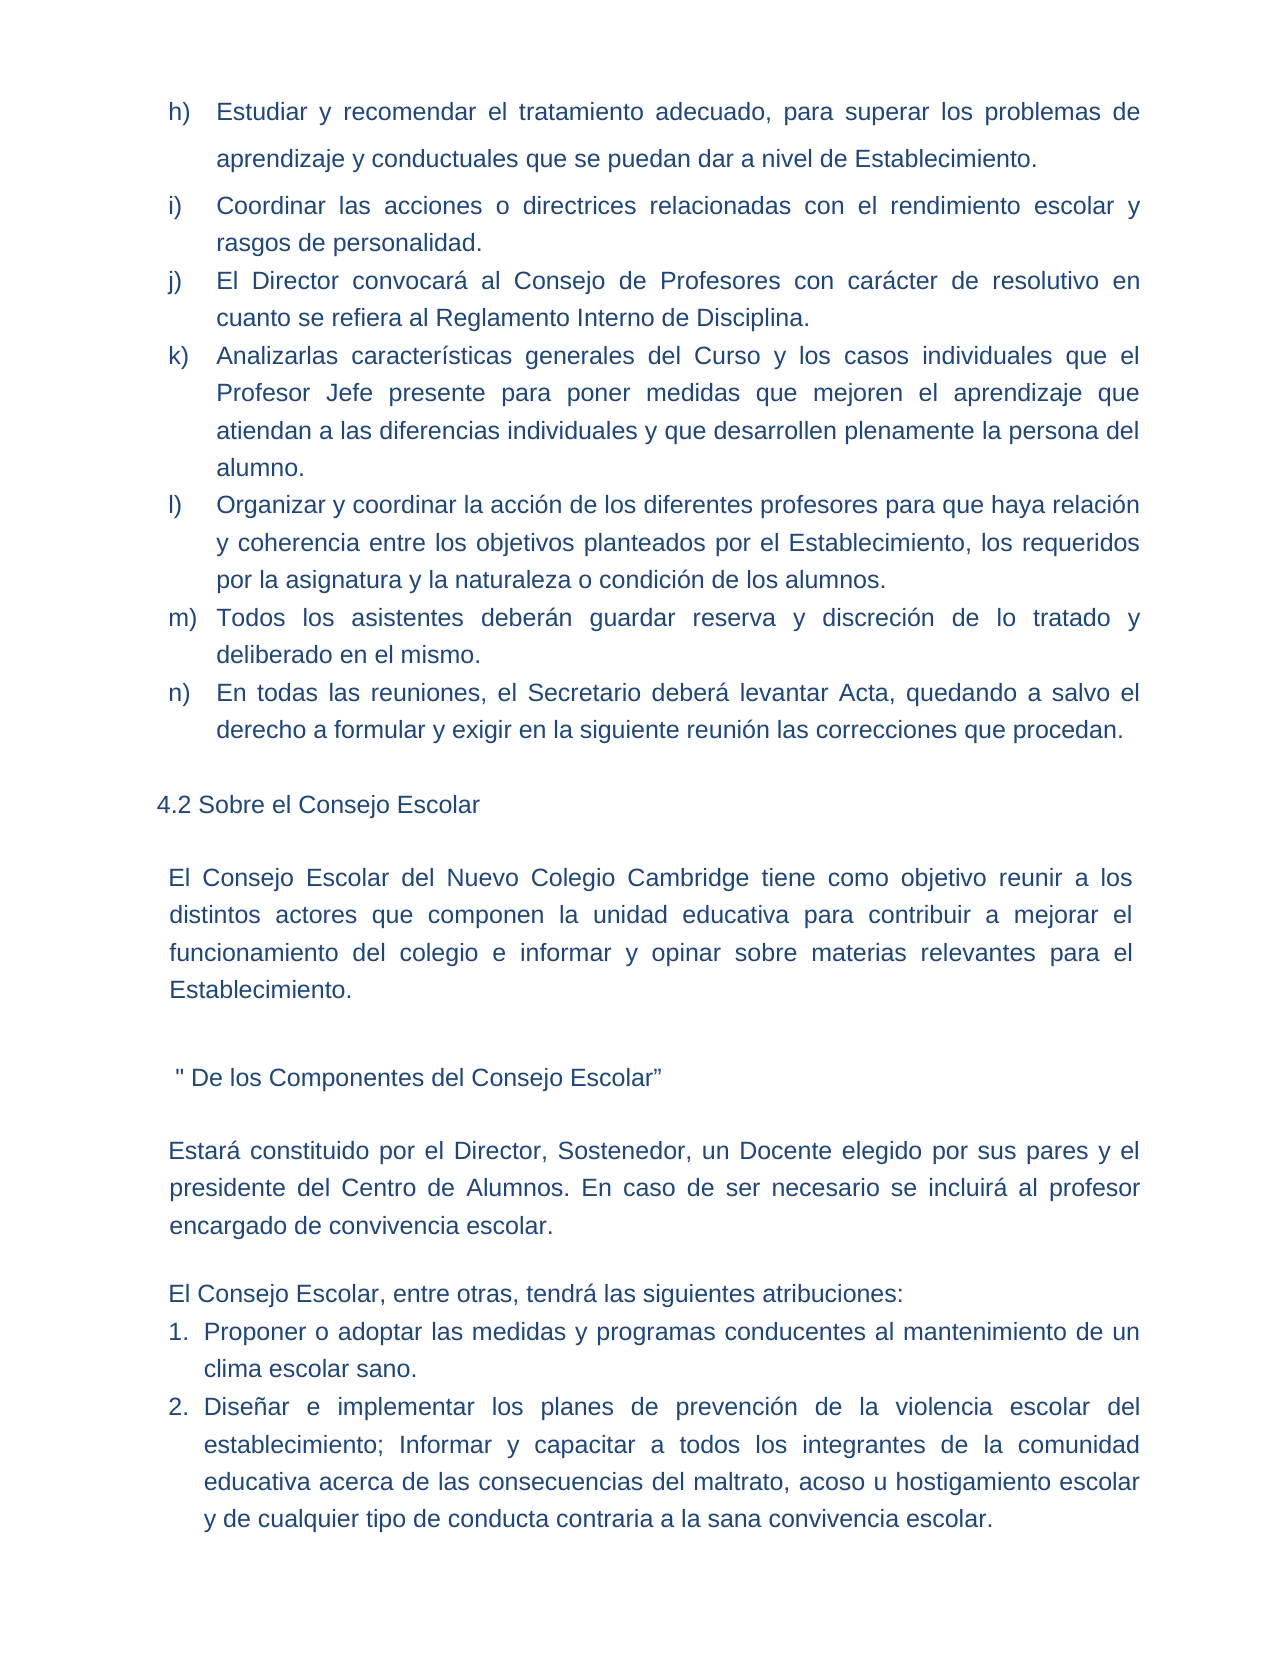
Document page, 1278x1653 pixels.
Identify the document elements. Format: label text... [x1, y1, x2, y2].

list Proponer o adoptar las medidas y programas conducentes al mantenimiento de un clima escolar sano. [168, 1317, 1142, 1383]
list El Director convocará al Consejo de Profesores con carácter de resolutivo en cuanto se refiera al Reglamento Interno de Disciplina. [168, 266, 1142, 332]
list Todos los asistentes deberán guardar reserva y discreción de lo tratado y deliberado en el mismo. [168, 603, 1142, 669]
text 4.2 Sobre el Consejo Escolar [157, 790, 1142, 818]
text El Consejo Escolar del Nuevo Colegio Cambridge tiene como objetivo reunir a los distintos actores que componen la unidad educativa para contribuir a mejorar el funcionamiento del colegio e informar y opinar sobre materias relevantes para el Establecimiento. [168, 863, 1134, 1004]
list Estudiar y recomendar el tratamiento adecuado, para superar los problemas de aprendizaje y conductuales que se puedan dar a nivel de Establecimiento. [168, 97, 1142, 173]
list Analizarlas características generales del Curso y los casos individuales que el Profesor Jefe presente para poner medidas que mejoren el aprendizaje que atiendan a las diferencias individuales y que desarrollen plenamente la persona del alumno. [168, 341, 1142, 482]
list Diseñar e implementar los planes de prevención de la violencia escolar del establecimiento; Informar y capacitar a todos los integrantes de la comunidad educativa acerca de las consecuencias del maltrato, acoso u hostigamiento escolar y de cualquier tipo de conducta contraria a la sana convivencia escolar. [168, 1392, 1142, 1533]
list Organizar y coordinar la acción de los diferentes profesores para que haya relación y coherencia entre los objetivos planteados por el Establecimiento, los requeridos por la asignatura y la naturaleza o condición de los alumnos. [168, 490, 1142, 594]
text Estará constituido por el Director, Sostenedor, un Docente elegido por sus pares y el presidente del Centro de Alumnos. En caso de ser necesario se incluirá al profesor encargado de convivencia escolar. [168, 1136, 1142, 1239]
text " De los Componentes del Consejo Escolar” [175, 1063, 1142, 1092]
text El Consejo Escolar, entre otras, tendrá las siguientes atribuciones: [168, 1279, 1142, 1307]
list Coordinar las acciones o directrices relacionadas con el rendimiento escolar y rasgos de personalidad. [168, 191, 1142, 257]
list En todas las reuniones, el Secretario deberá levantar Acta, quedando a salvo el derecho a formular y exigir en la siguiente reunión las correcciones que procedan. [168, 678, 1142, 744]
